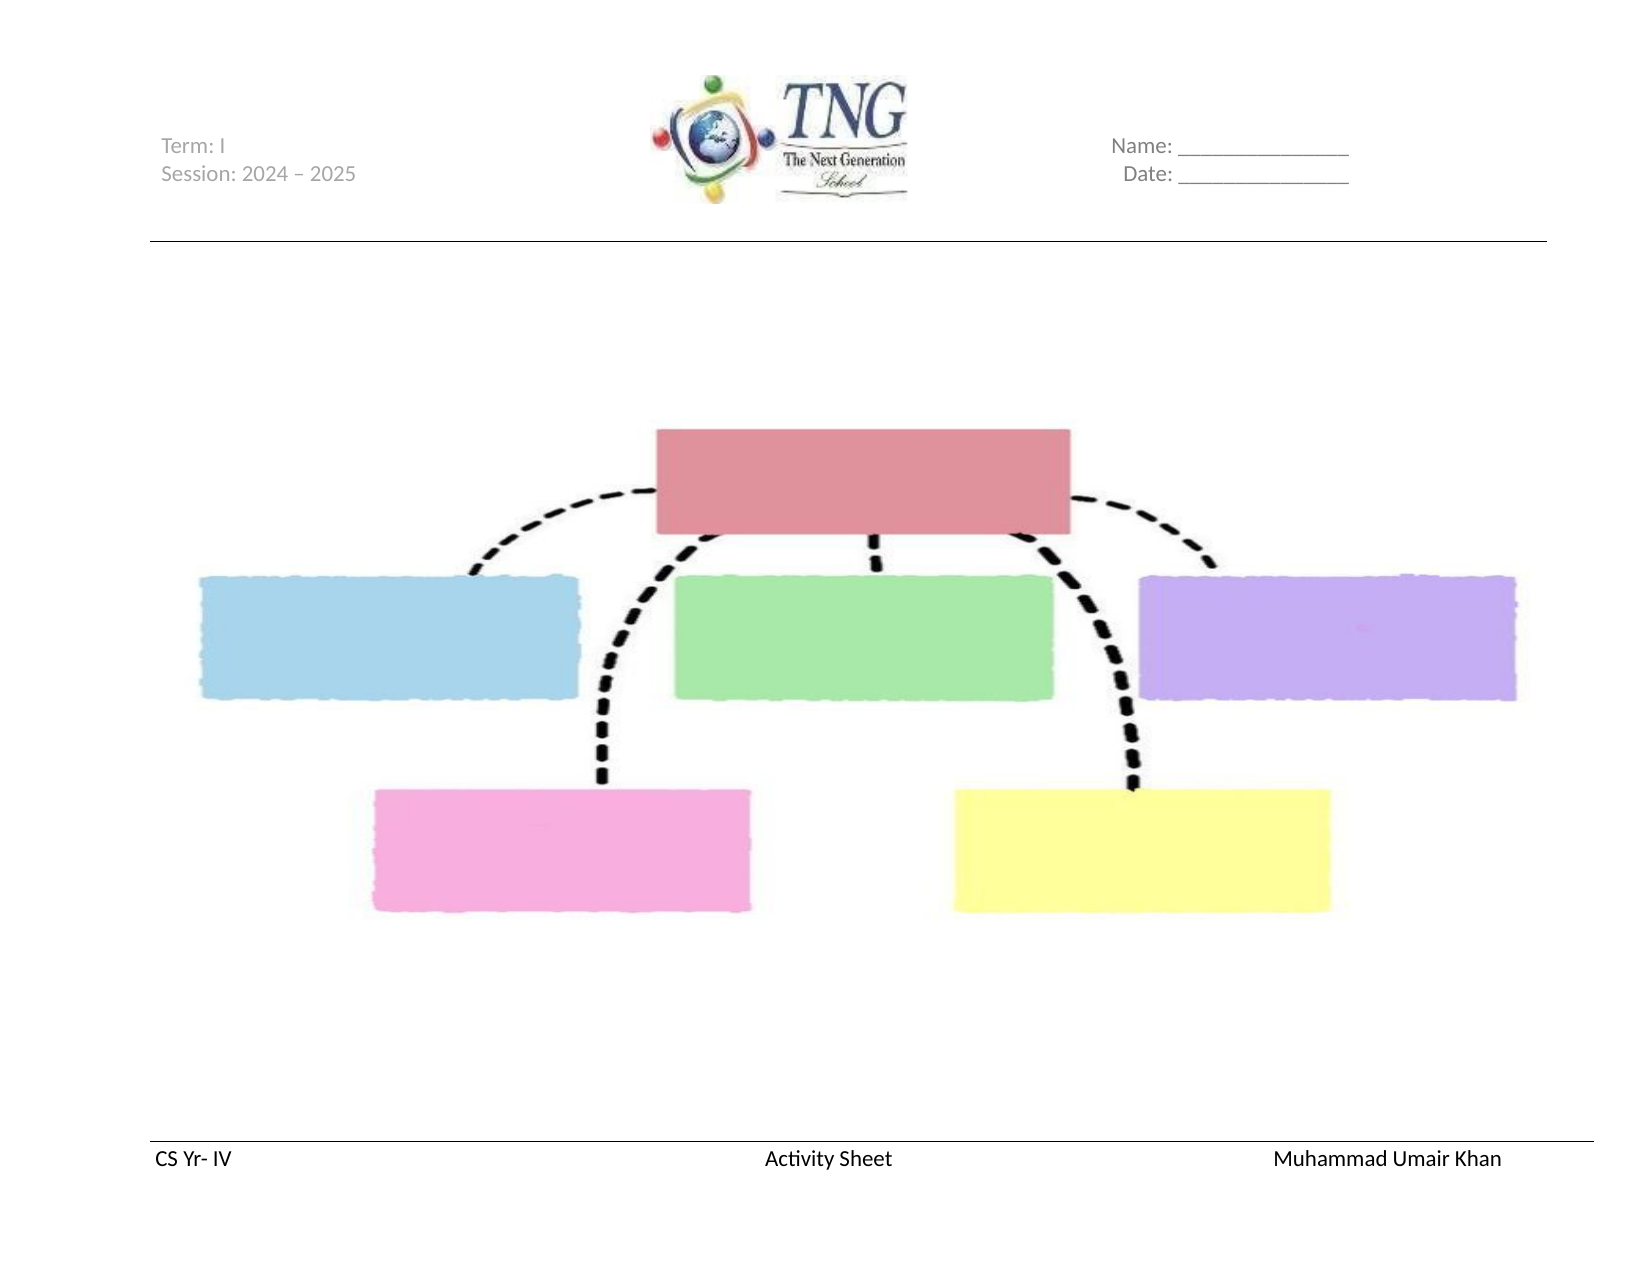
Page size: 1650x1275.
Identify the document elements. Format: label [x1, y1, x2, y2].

picture [167, 291, 1560, 1032]
picture [650, 75, 908, 204]
